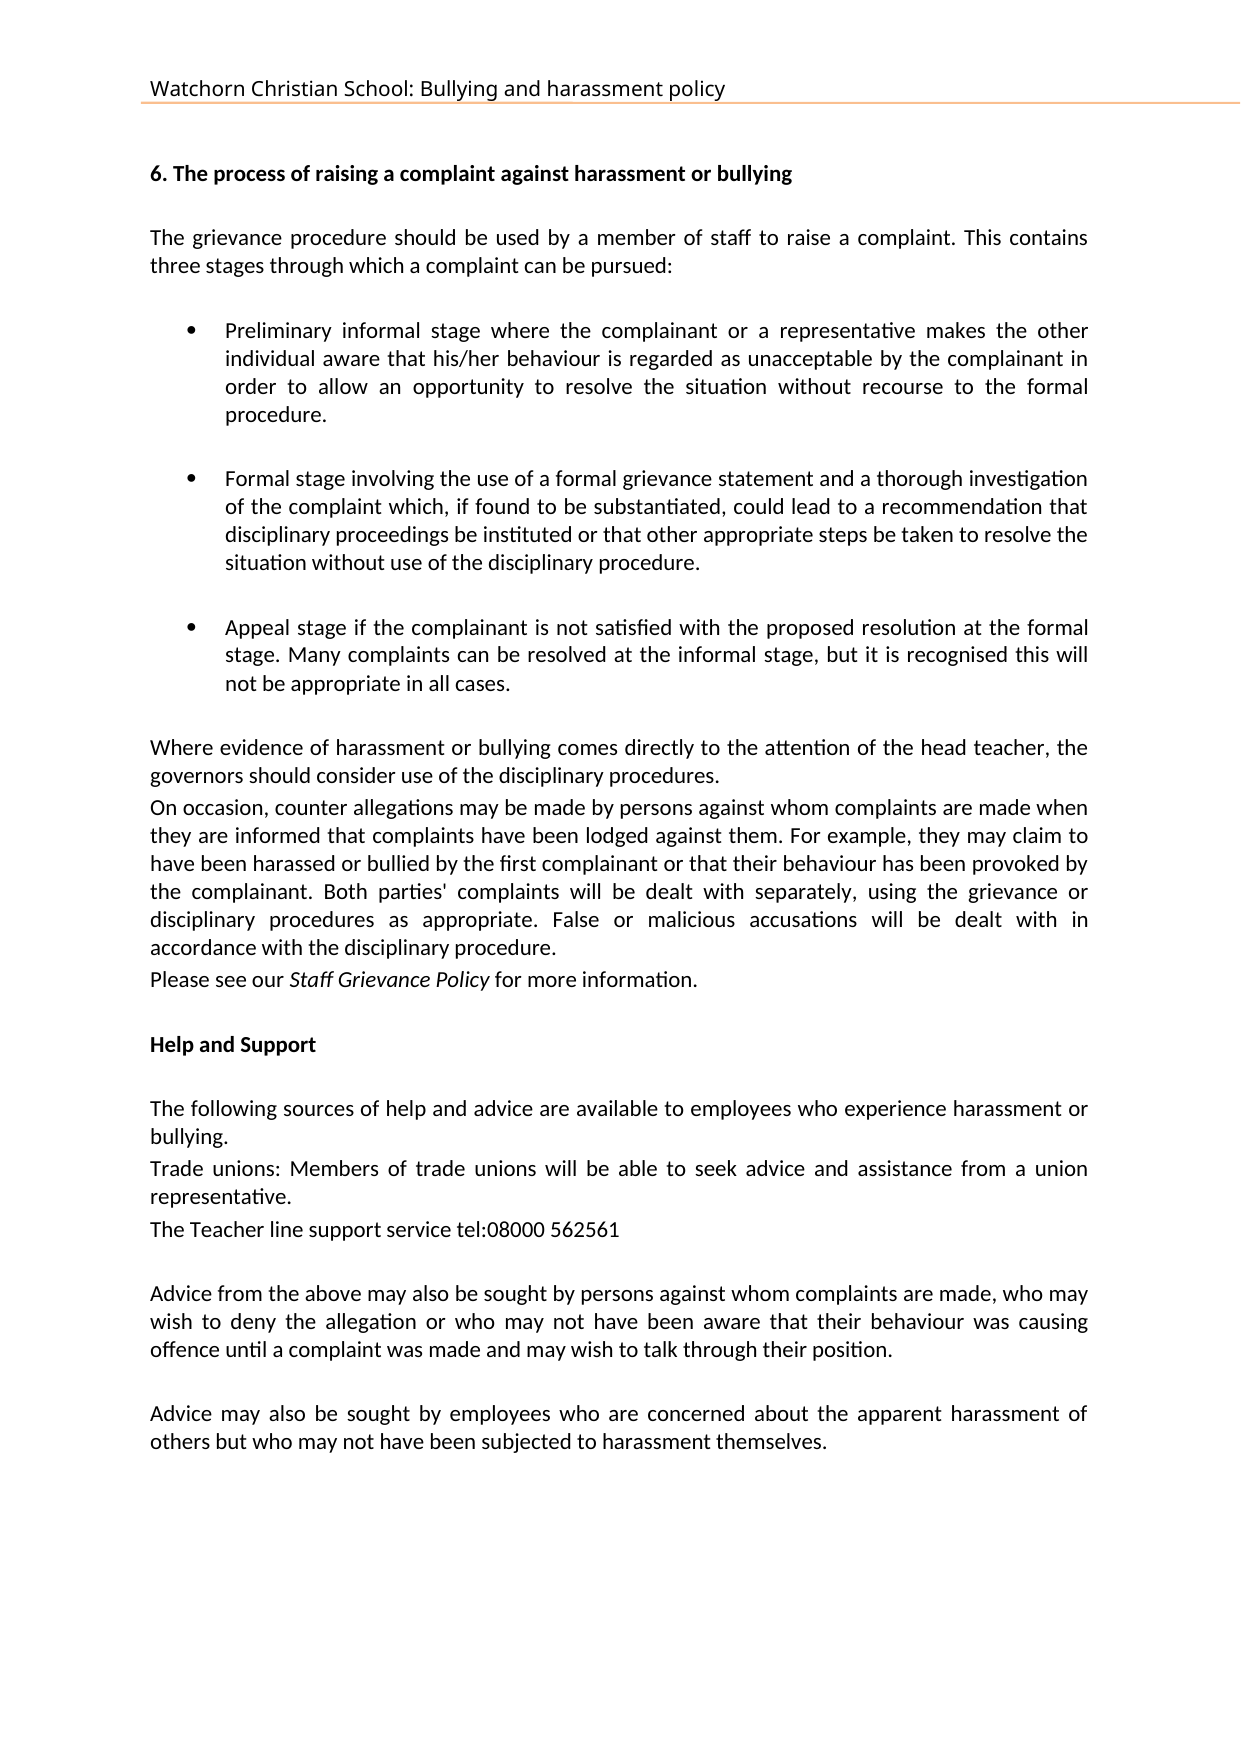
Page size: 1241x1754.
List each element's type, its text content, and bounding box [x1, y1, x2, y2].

text 6. The process of raising a complaint against harassment or bullying [150, 159, 1090, 187]
text Please see our Staff Grievance Policy for more information. [150, 966, 1090, 993]
text The following sources of help and advice are available to employees who experience harassment or bullying. [150, 1094, 1090, 1150]
text Advice from the above may also be sought by persons against whom complaints are made, who may wish to deny the allegation or who may not have been aware that their behaviour was causing offence until a complaint was made and may wish to talk through their position. [150, 1279, 1090, 1363]
text Advice may also be sought by employees who are concerned about the apparent harassment of others but who may not have been subjected to harassment themselves. [150, 1399, 1090, 1456]
list Appeal stage if the complainant is not satisfied with the proposed resolution at the formal stage. Many complaints can be resolved at the informal stage, but it is recognised this will not be appropriate in all cases. [187, 613, 1090, 697]
text On occasion, counter allegations may be made by persons against whom complaints are made when they are informed that complaints have been lodged against them. For example, they may claim to have been harassed or bullied by the first complainant or that their behaviour has been provoked by the complainant. Both parties' complaints will be dealt with separately, using the grievance or disciplinary procedures as appropriate. False or malicious accusations will be dealt with in accordance with the disciplinary procedure. [150, 793, 1090, 961]
list Formal stage involving the use of a formal grievance statement and a thorough investigation of the complaint which, if found to be substantiated, could lead to a recommendation that disciplinary proceedings be instituted or that other appropriate steps be taken to resolve the situation without use of the disciplinary procedure. [187, 464, 1090, 576]
text Where evidence of harassment or bullying comes directly to the attention of the head teacher, the governors should consider use of the disciplinary procedures. [150, 733, 1090, 789]
text The Teacher line support service tel:08000 562561 [150, 1215, 1090, 1243]
list Preliminary informal stage where the complainant or a representative makes the other individual aware that his/her behaviour is regarded as unacceptable by the complainant in order to allow an opportunity to resolve the situation without recourse to the formal procedure. [187, 316, 1090, 428]
text The grievance procedure should be used by a member of staff to raise a complaint. This contains three stages through which a complaint can be pursued: [150, 223, 1090, 279]
text Help and Support [150, 1030, 1090, 1058]
text Trade unions: Members of trade unions will be able to seek advice and assistance from a union representative. [150, 1154, 1090, 1211]
